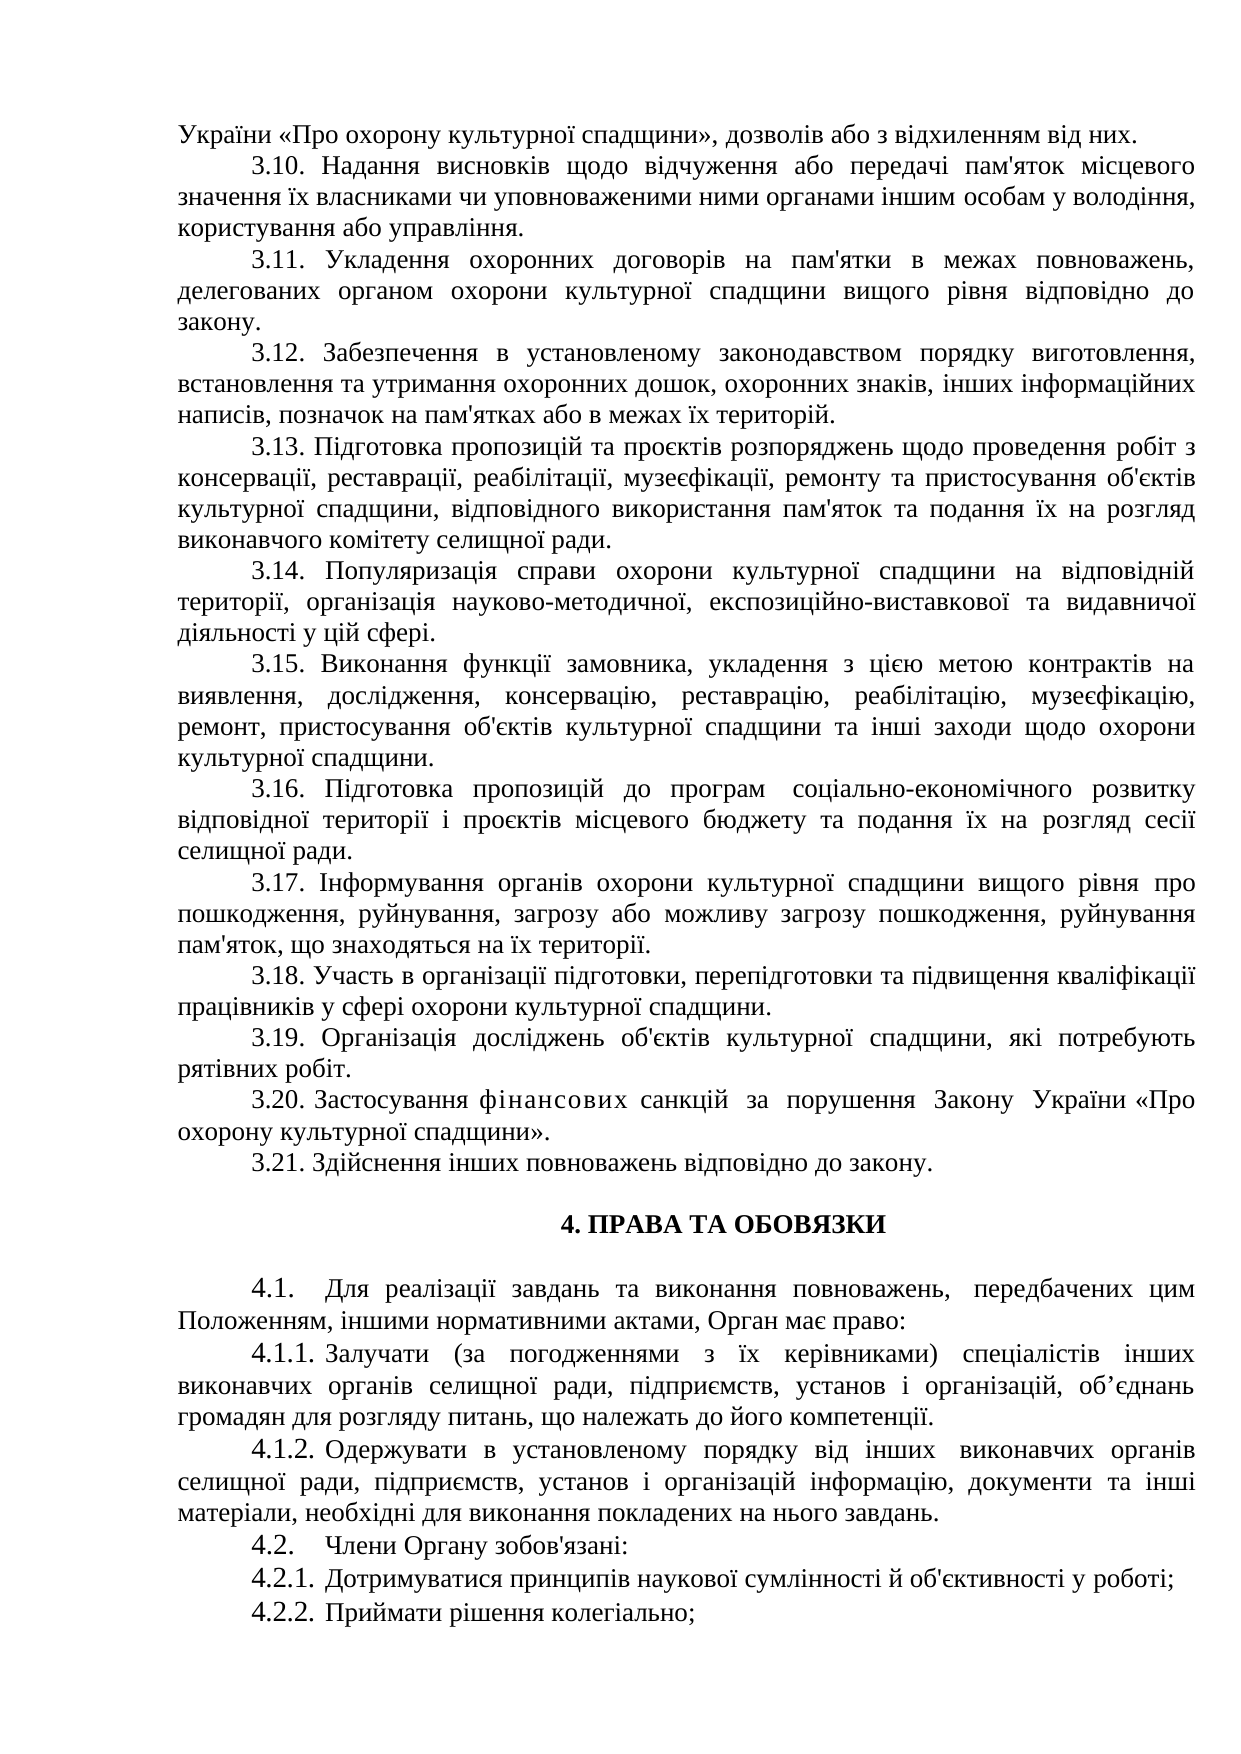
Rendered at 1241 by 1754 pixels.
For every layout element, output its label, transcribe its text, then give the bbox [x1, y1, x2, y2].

list 3.16. Підготовка пропозицій до програм соціально-економічного розвитку відповідної території і проєктів місцевого бюджету та подання їх на розгляд сесії селищної ради. [177, 772, 1196, 866]
list 3.20. Застосування фінансових санкцій за порушення Закону України «Про охорону культурної спадщини». [177, 1084, 1196, 1146]
list Члени Органу зобов'язані: [177, 1527, 1196, 1560]
list 3.13. Підготовка пропозицій та проєктів розпоряджень щодо проведення робіт з консервації, реставрації, реабілітації, музеєфікації, ремонту та пристосування об'єктів культурної спадщини, відповідного використання пам'яток та подання їх на розгляд виконавчого комітету селищної ради. [177, 429, 1196, 554]
list Приймати рішення колегіально; [177, 1594, 1196, 1627]
list 3.15. Виконання функції замовника, укладення з цією метою контрактів на виявлення, дослідження, консервацію, реставрацію, реабілітацію, музеєфікацію, ремонт, пристосування об'єктів культурної спадщини та інші заходи щодо охорони культурної спадщини. [177, 648, 1196, 772]
list 3.11. Укладення охоронних договорів на пам'ятки в межах повноважень, делегованих органом охорони культурної спадщини вищого рівня відповідно до закону. [177, 243, 1196, 336]
list 3.12. Забезпечення в установленому законодавством порядку виготовлення, встановлення та утримання охоронних дошок, охоронних знаків, інших інформаційних написів, позначок на пам'ятках або в межах їх територій. [177, 336, 1196, 429]
list 3.19. Організація досліджень об'єктів культурної спадщини, які потребують рятівних робіт. [177, 1021, 1196, 1084]
list 3.14. Популяризація справи охорони культурної спадщини на відповідній території, організація науково-методичної, експозиційно-виставкової та видавничої діяльності у цій сфері. [177, 554, 1196, 648]
list Дотримуватися принципів наукової сумлінності й об'єктивності у роботі; [177, 1560, 1196, 1594]
list 3.10. Надання висновків щодо відчуження або передачі пам'яток місцевого значення їх власниками чи уповноваженими ними органами іншим особам у володіння, користування або управління. [177, 149, 1196, 243]
list Для реалізації завдань та виконання повноважень, передбачених цим Положенням, іншими нормативними актами, Орган має право: [177, 1271, 1196, 1335]
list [177, 118, 1196, 149]
list 3.21. Здійснення інших повноважень відповідно до закону. [177, 1146, 1196, 1177]
list Одержувати в установленому порядку від інших виконавчих органів селищної ради, підприємств, установ і організацій інформацію, документи та інші матеріали, необхідні для виконання покладених на нього завдань. [177, 1431, 1196, 1527]
list 3.17. Інформування органів охорони культурної спадщини вищого рівня про пошкодження, руйнування, загрозу або можливу загрозу пошкодження, руйнування пам'яток, що знаходяться на їх території. [177, 866, 1196, 959]
list Залучати (за погодженнями з їх керівниками) спеціалістів інших виконавчих органів селищної ради, підприємств, установ і організацій, об’єднань громадян для розгляду питань, що належать до його компетенції. [177, 1335, 1196, 1431]
list 4. ПРАВА ТА ОБОВЯЗКИ [177, 1208, 1196, 1239]
list 3.18. Участь в організації підготовки, перепідготовки та підвищення кваліфікації працівників у сфері охорони культурної спадщини. [177, 959, 1196, 1021]
